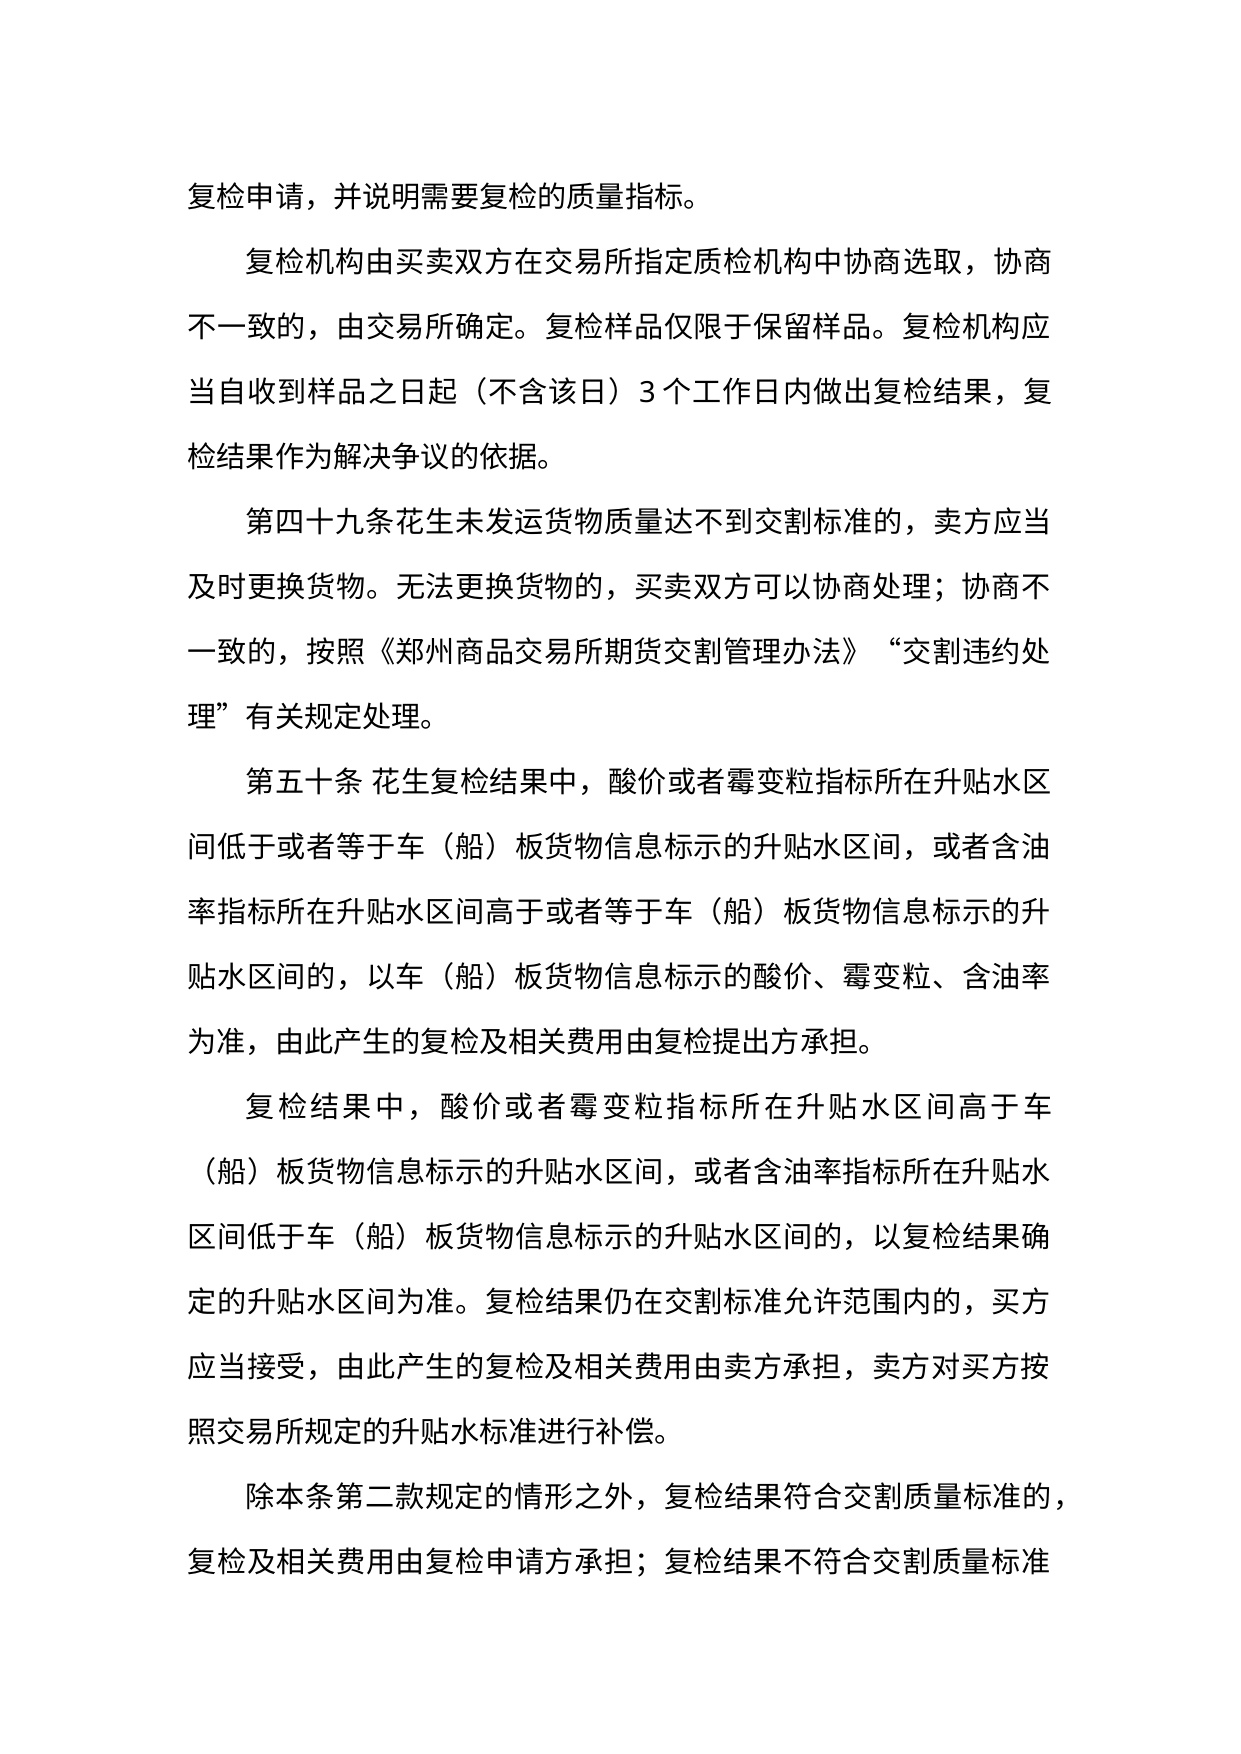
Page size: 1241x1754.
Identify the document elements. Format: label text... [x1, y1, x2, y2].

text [187, 162, 1053, 227]
text 复检机构由买卖双方在交易所指定质检机构中协商选取，协商不一致的，由交易所确定。复检样品仅限于保留样品。复检机构应当自收到样品之日起（不含该日）3个工作日内做出复检结果，复检结果作为解决争议的依据。 [187, 227, 1053, 487]
text 第四十九条花生未发运货物质量达不到交割标准的，卖方应当及时更换货物。无法更换货物的，买卖双方可以协商处理；协商不一致的，按照《郑州商品交易所期货交割管理办法》“交割违约处理”有关规定处理。 [187, 487, 1053, 747]
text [187, 1462, 1053, 1592]
text 复检结果中，酸价或者霉变粒指标所在升贴水区间高于车（船）板货物信息标示的升贴水区间，或者含油率指标所在升贴水区间低于车（船）板货物信息标示的升贴水区间的，以复检结果确定的升贴水区间为准。复检结果仍在交割标准允许范围内的，买方应当接受，由此产生的复检及相关费用由卖方承担，卖方对买方按照交易所规定的升贴水标准进行补偿。 [187, 1072, 1053, 1462]
text 第五十条 花生复检结果中，酸价或者霉变粒指标所在升贴水区间低于或者等于车（船）板货物信息标示的升贴水区间，或者含油率指标所在升贴水区间高于或者等于车（船）板货物信息标示的升贴水区间的，以车（船）板货物信息标示的酸价、霉变粒、含油率为准，由此产生的复检及相关费用由复检提出方承担。 [187, 747, 1053, 1072]
